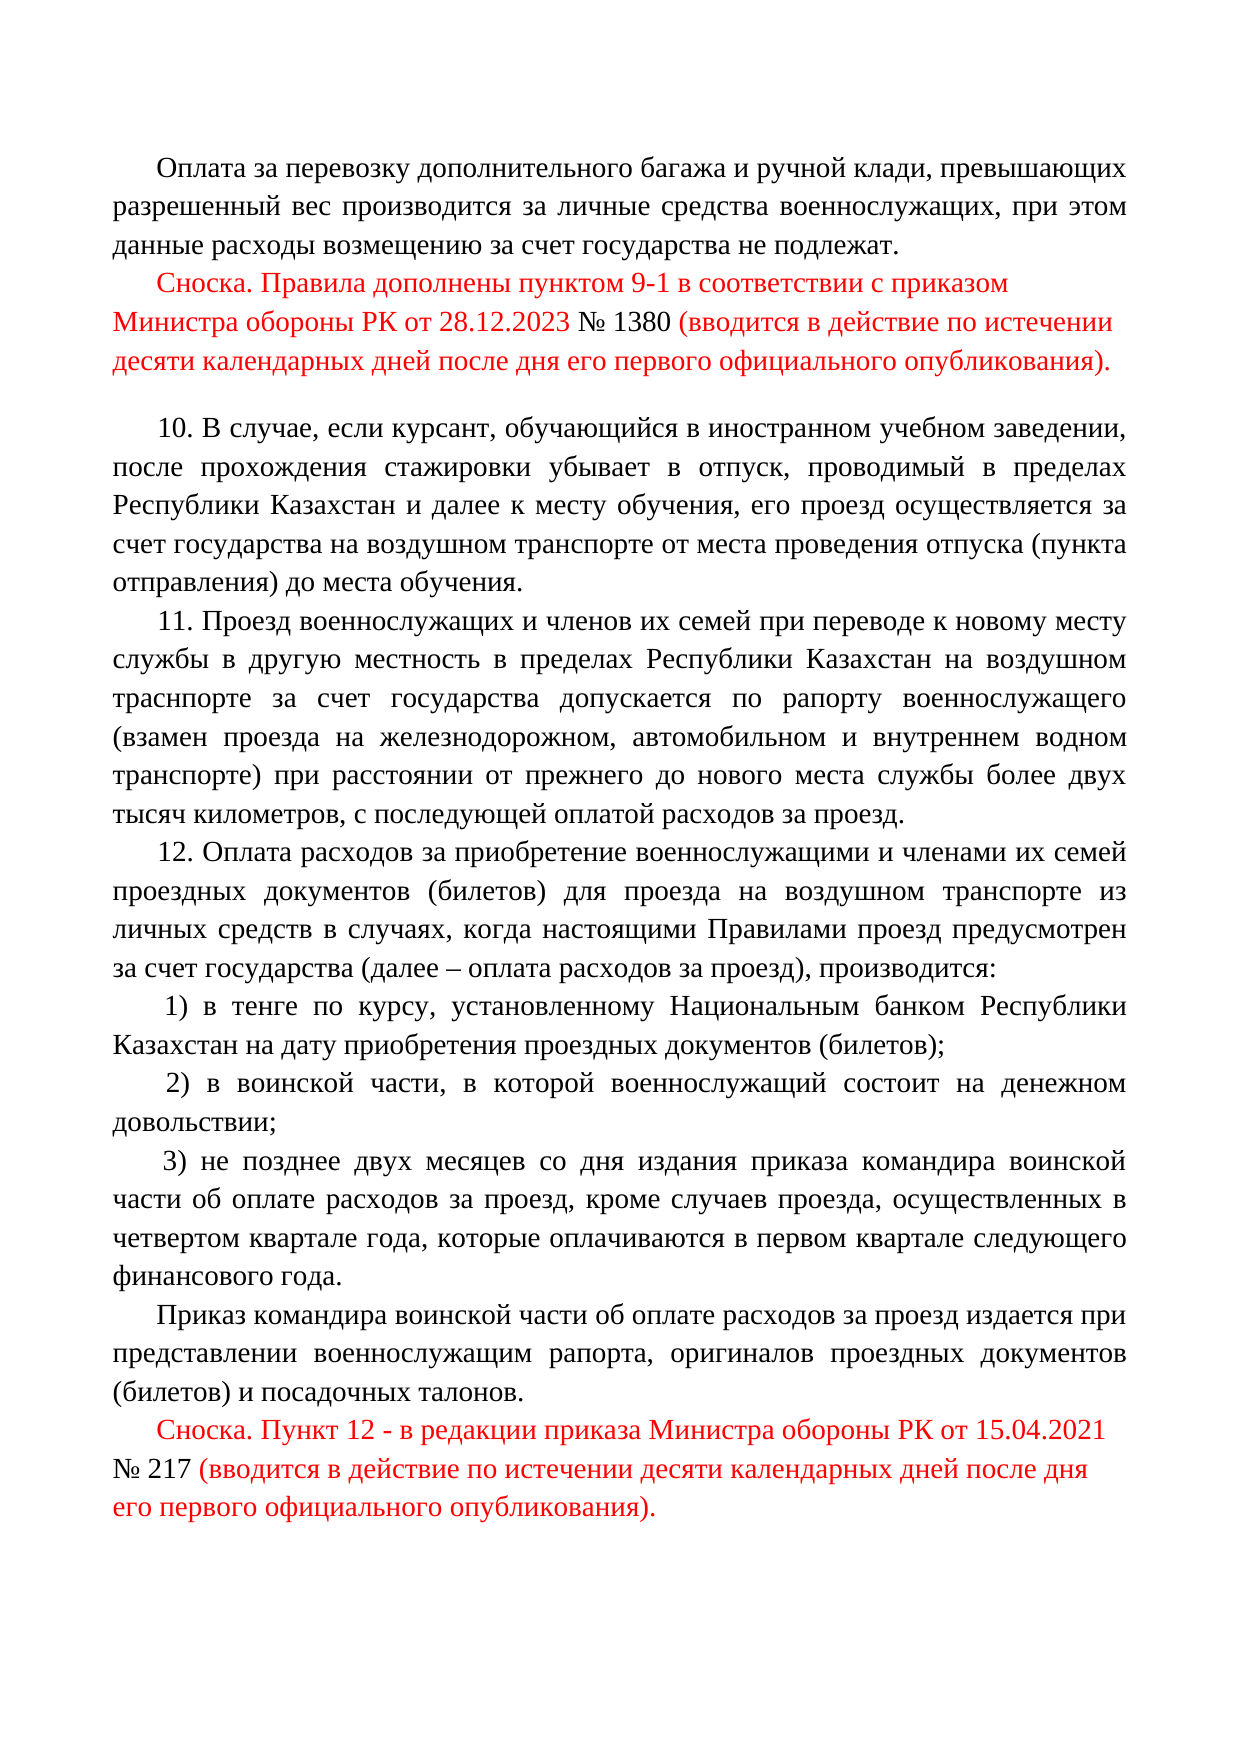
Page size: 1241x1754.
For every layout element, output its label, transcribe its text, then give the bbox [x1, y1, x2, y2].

text 1) в тенге по курсу, установленному Национальным банком Республики Казахстан на дату приобретения проездных документов (билетов); [112, 988, 1128, 1061]
text Сноска. Правила дополнены пунктом 9-1 в соответствии с приказом Министра обороны РК от 28.12.2023 № 1380 (вводится в действие по истечении десяти календарных дней после дня его первого официального опубликования). [112, 266, 1128, 406]
text 12. Оплата расходов за приобретение военнослужащими и членами их семей проездных документов (билетов) для проезда на воздушном транспорте из личных средств в случаях, когда настоящими Правилами проезд предусмотрен за счет государства (далее – оплата расходов за проезд), производится: [112, 834, 1128, 983]
text Сноска. Пункт 12 - в редакции приказа Министра обороны РК от 15.04.2021 № 217 (вводится в действие по истечении десяти календарных дней после дня его первого официального опубликования). [112, 1412, 1128, 1553]
text Оплата за перевозку дополнительного багажа и ручной клади, превышающих разрешенный вес производится за личные средства военнослужащих, при этом данные расходы возмещению за счет государства не подлежат. [112, 150, 1128, 261]
text 11. Проезд военнослужащих и членов их семей при переводе к новому месту службы в другую местность в пределах Республики Казахстан на воздушном траснпорте за счет государства допускается по рапорту военнослужащего (взамен проезда на железнодорожном, автомобильном и внутреннем водном транспорте) при расстоянии от прежнего до нового места службы более двух тысяч километров, с последующей оплатой расходов за проезд. [112, 603, 1128, 829]
text 2) в воинской части, в которой военнослужащий состоит на денежном довольствии; [112, 1066, 1128, 1138]
text Приказ командира воинской части об оплате расходов за проезд издается при представлении военнослужащим рапорта, оригиналов проездных документов (билетов) и посадочных талонов. [112, 1297, 1128, 1407]
text 3) не позднее двух месяцев со дня издания приказа командира воинской части об оплате расходов за проезд, кроме случаев проезда, осуществленных в четвертом квартале года, которые оплачиваются в первом квартале следующего финансового года. [112, 1143, 1128, 1292]
text 10. В случае, если курсант, обучающийся в иностранном учебном заведении, после прохождения стажировки убывает в отпуск, проводимый в пределах Республики Казахстан и далее к месту обучения, его проезд осуществляется за счет государства на воздушном транспорте от места проведения отпуска (пункта отправления) до места обучения. [112, 410, 1128, 598]
